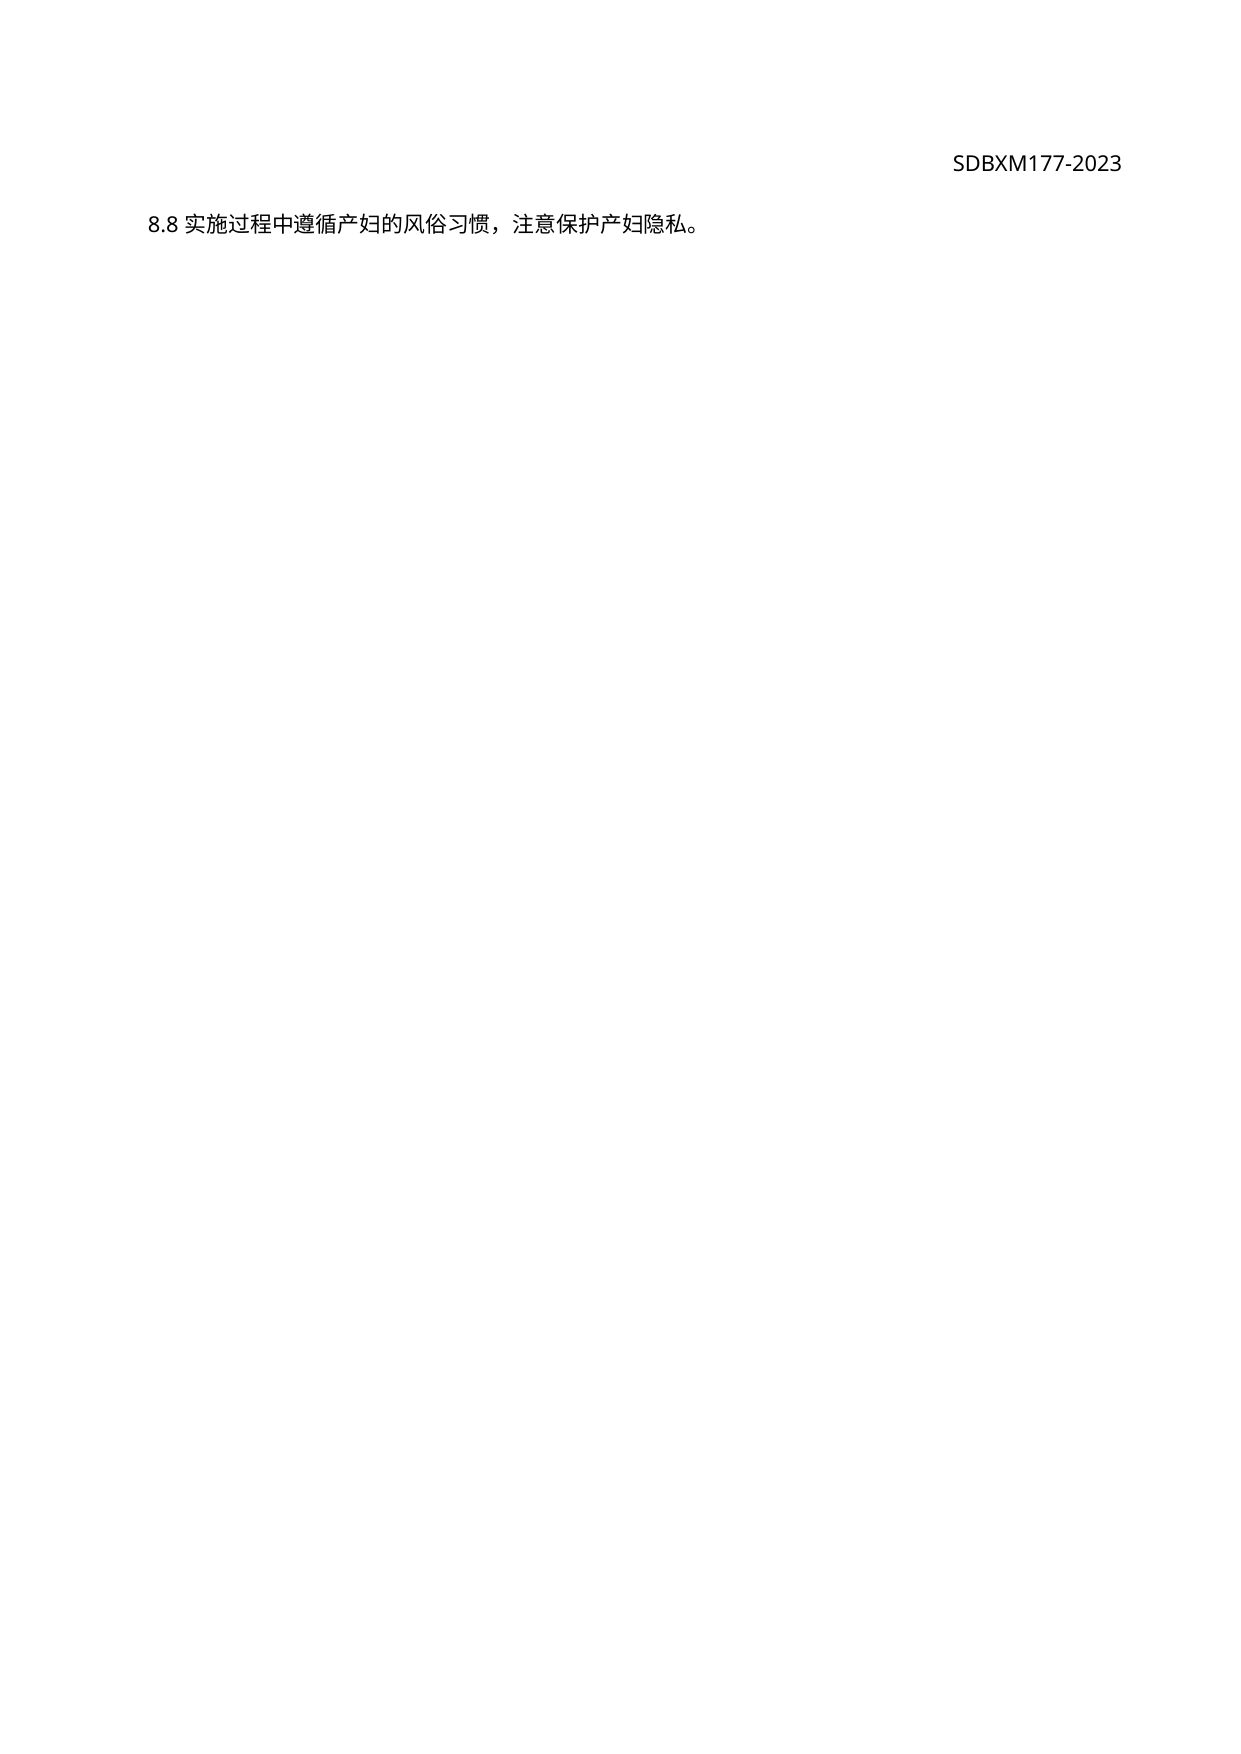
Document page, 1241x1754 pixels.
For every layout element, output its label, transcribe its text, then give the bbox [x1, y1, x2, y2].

text 8.8 实施过程中遵循产妇的风俗习惯，注意保护产妇隐私。 [148, 207, 1122, 239]
